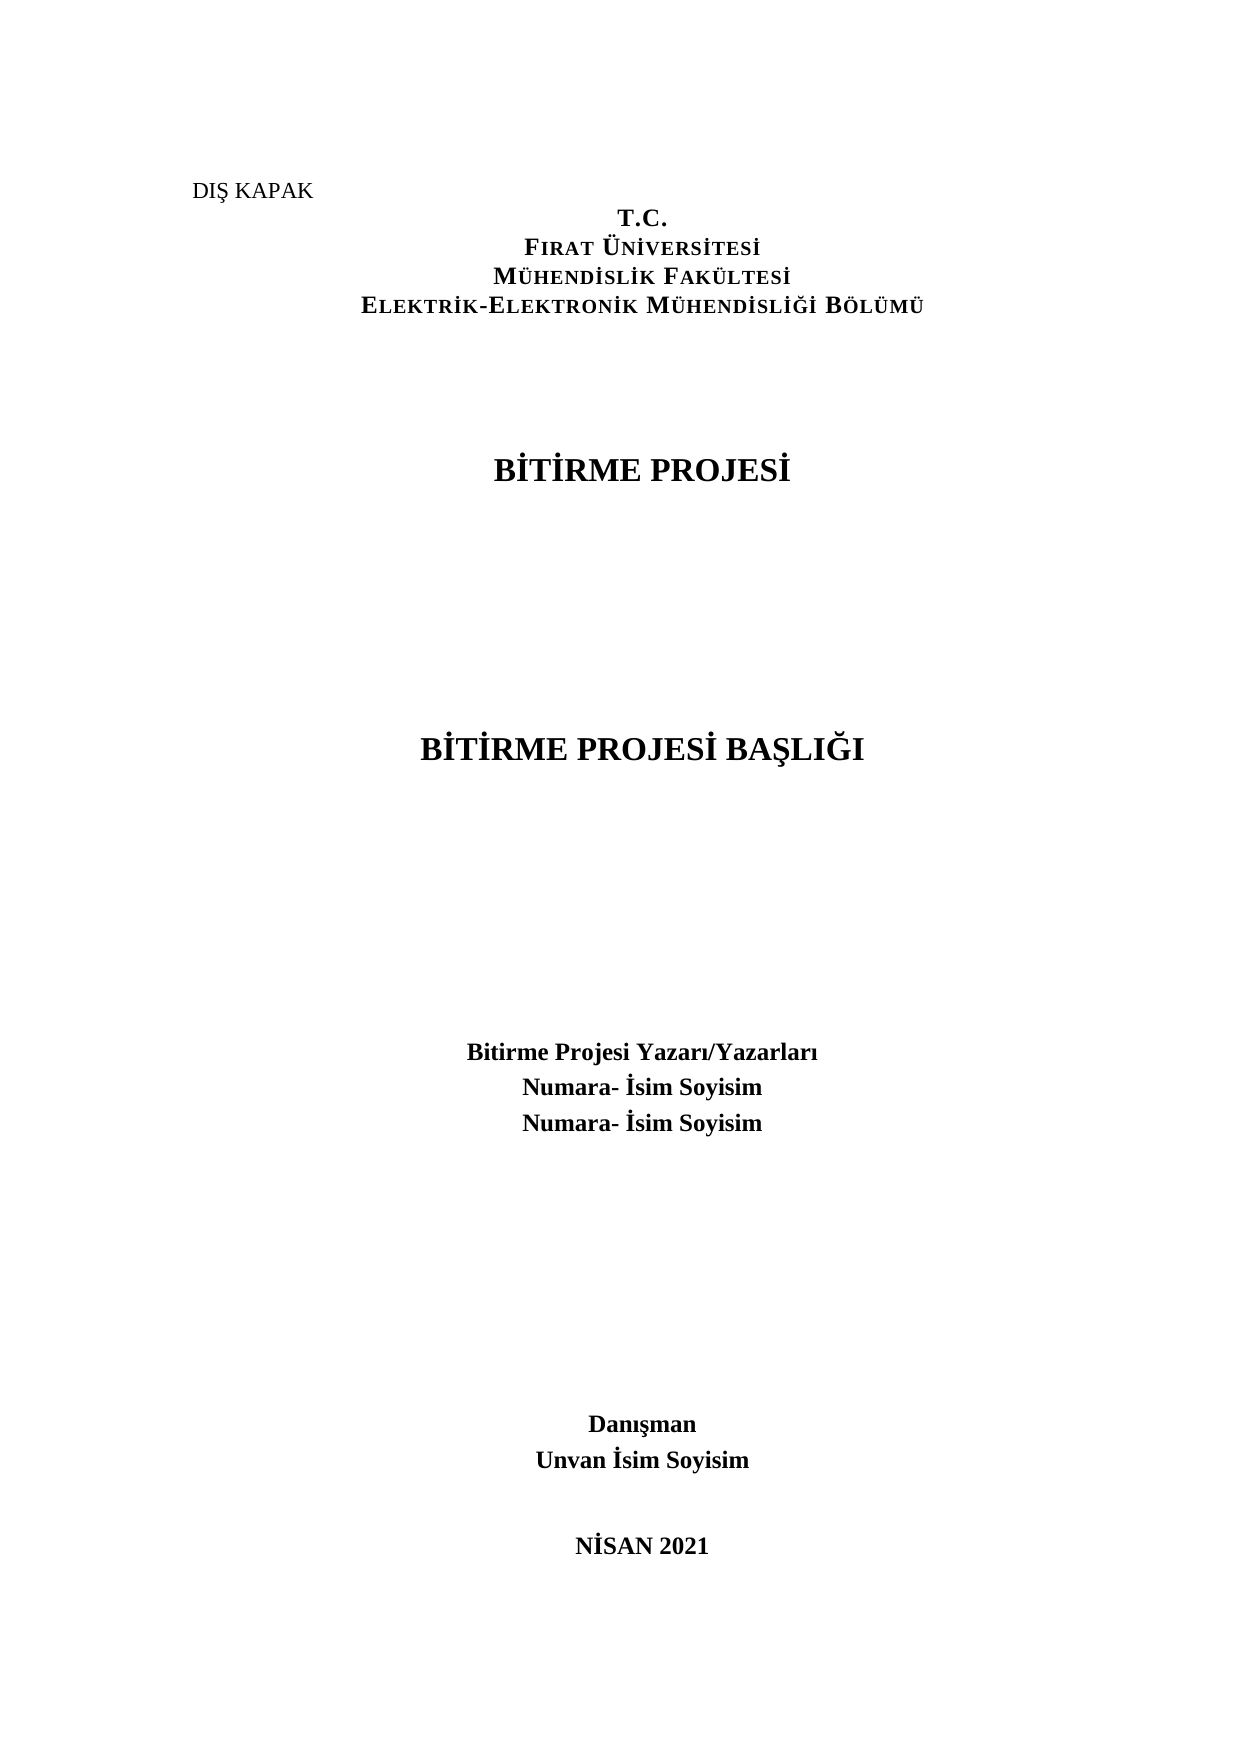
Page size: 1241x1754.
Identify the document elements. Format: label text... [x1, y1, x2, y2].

text DIŞ KAPAK [192, 177, 1092, 203]
text Fırat Üniversitesi [192, 232, 1092, 261]
text Elektrik-Elektronik Mühendisliği Bölümü [192, 290, 1092, 318]
text BİTİRME PROJESİ BAŞLIĞI [192, 729, 1093, 768]
text NİSAN 2021 [192, 1531, 1092, 1560]
text Danışman [192, 1409, 1092, 1438]
text BİTİRME PROJESİ [192, 451, 1092, 489]
text Unvan İsim Soyisim [192, 1445, 1092, 1474]
text Numara- İsim Soyisim [192, 1072, 1092, 1101]
text Numara- İsim Soyisim [192, 1108, 1092, 1137]
text T.C. [192, 203, 1092, 232]
text Mühendislik Fakültesi [192, 261, 1092, 290]
text Bitirme Projesi Yazarı/Yazarları [192, 1037, 1092, 1065]
